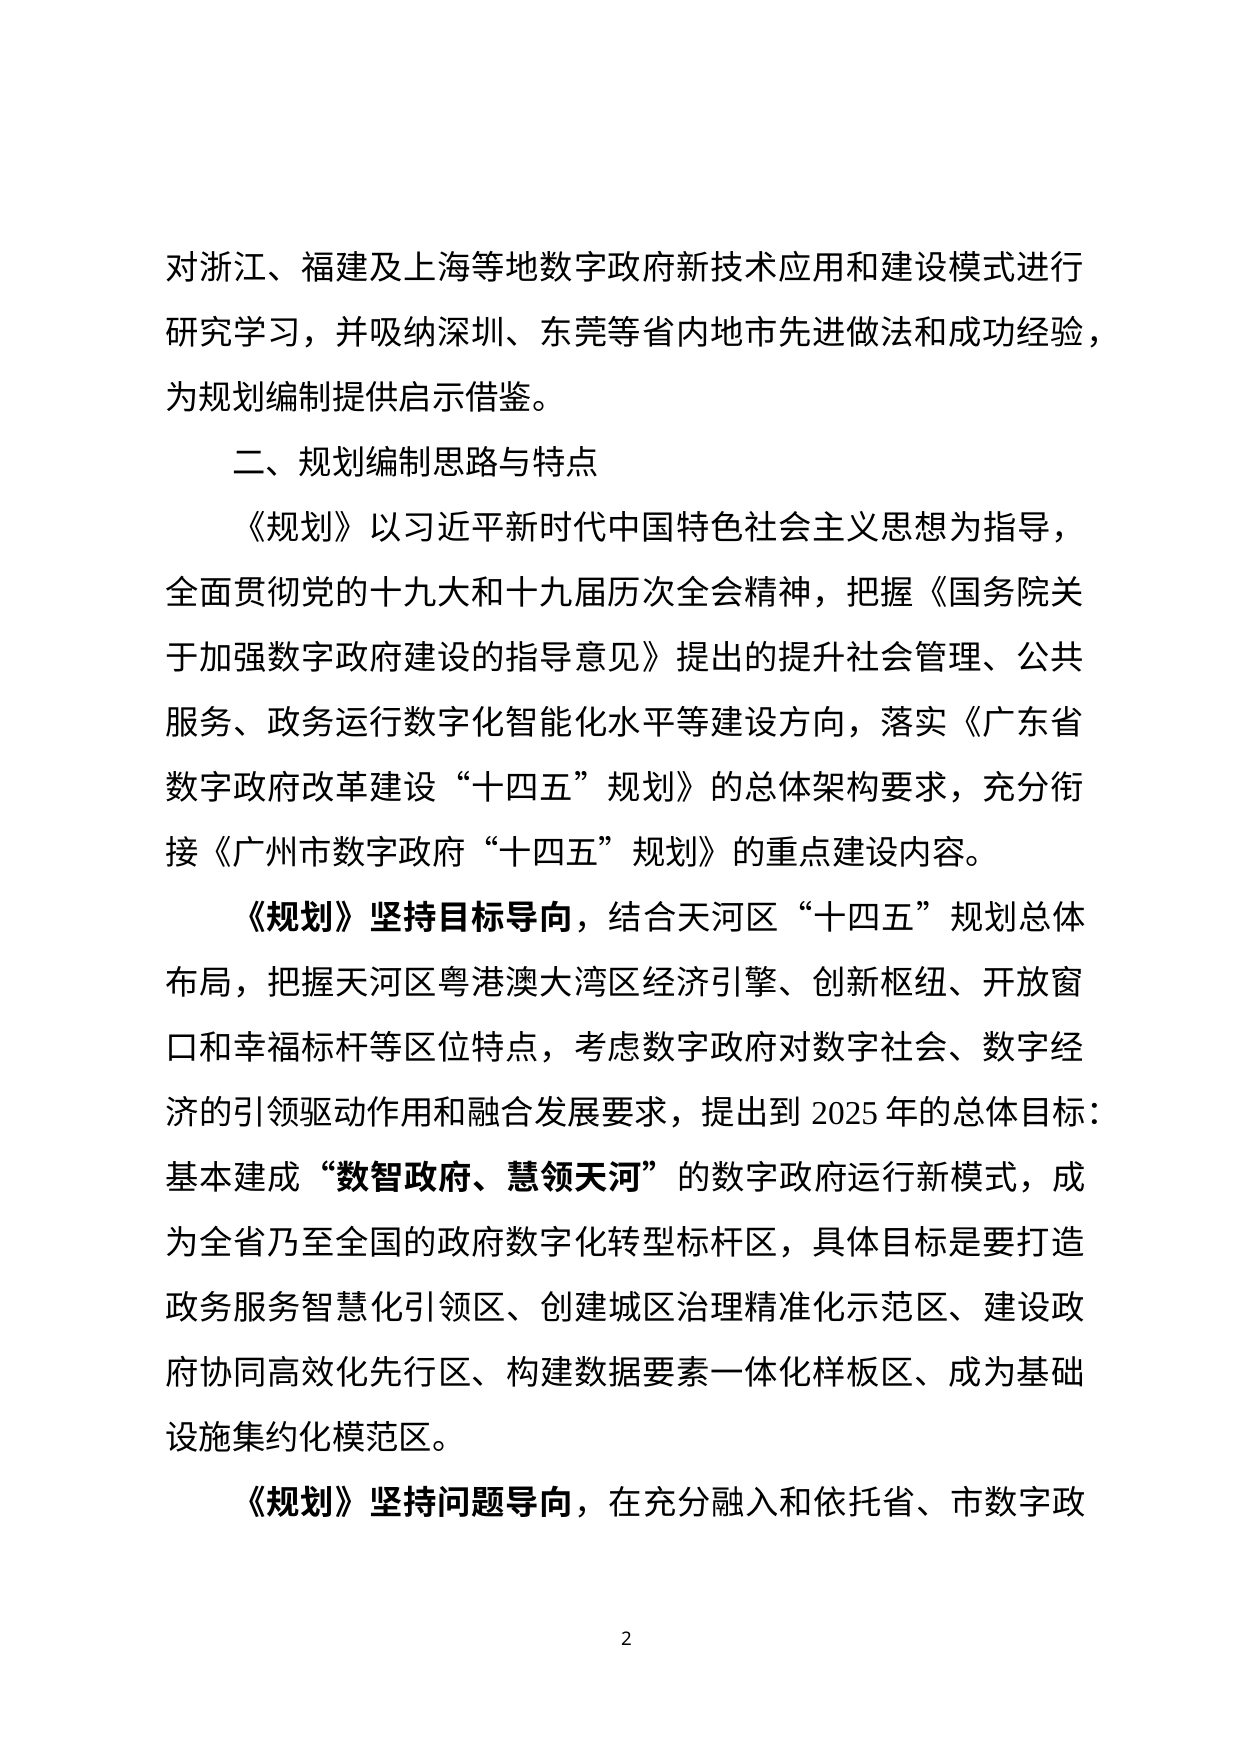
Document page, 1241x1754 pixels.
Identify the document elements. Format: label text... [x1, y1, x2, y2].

text 《规划》坚持目标导向，结合天河区“十四五”规划总体布局，把握天河区粤港澳大湾区经济引擎、创新枢纽、开放窗口和幸福标杆等区位特点，考虑数字政府对数字社会、数字经济的引领驱动作用和融合发展要求，提出到2025年的总体目标：基本建成“数智政府、慧领天河”的数字政府运行新模式，成为全省乃至全国的政府数字化转型标杆区，具体目标是要打造政务服务智慧化引领区、创建城区治理精准化示范区、建设政府协同高效化先行区、构建数据要素一体化样板区、成为基础设施集约化模范区。 [165, 883, 1087, 1468]
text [165, 1468, 1087, 1533]
text 二、规划编制思路与特点 [165, 428, 1087, 493]
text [165, 233, 1087, 428]
text 《规划》以习近平新时代中国特色社会主义思想为指导，全面贯彻党的十九大和十九届历次全会精神，把握《国务院关于加强数字政府建设的指导意见》提出的提升社会管理、公共服务、政务运行数字化智能化水平等建设方向，落实《广东省数字政府改革建设“十四五”规划》的总体架构要求，充分衔接《广州市数字政府“十四五”规划》的重点建设内容。 [165, 493, 1087, 883]
